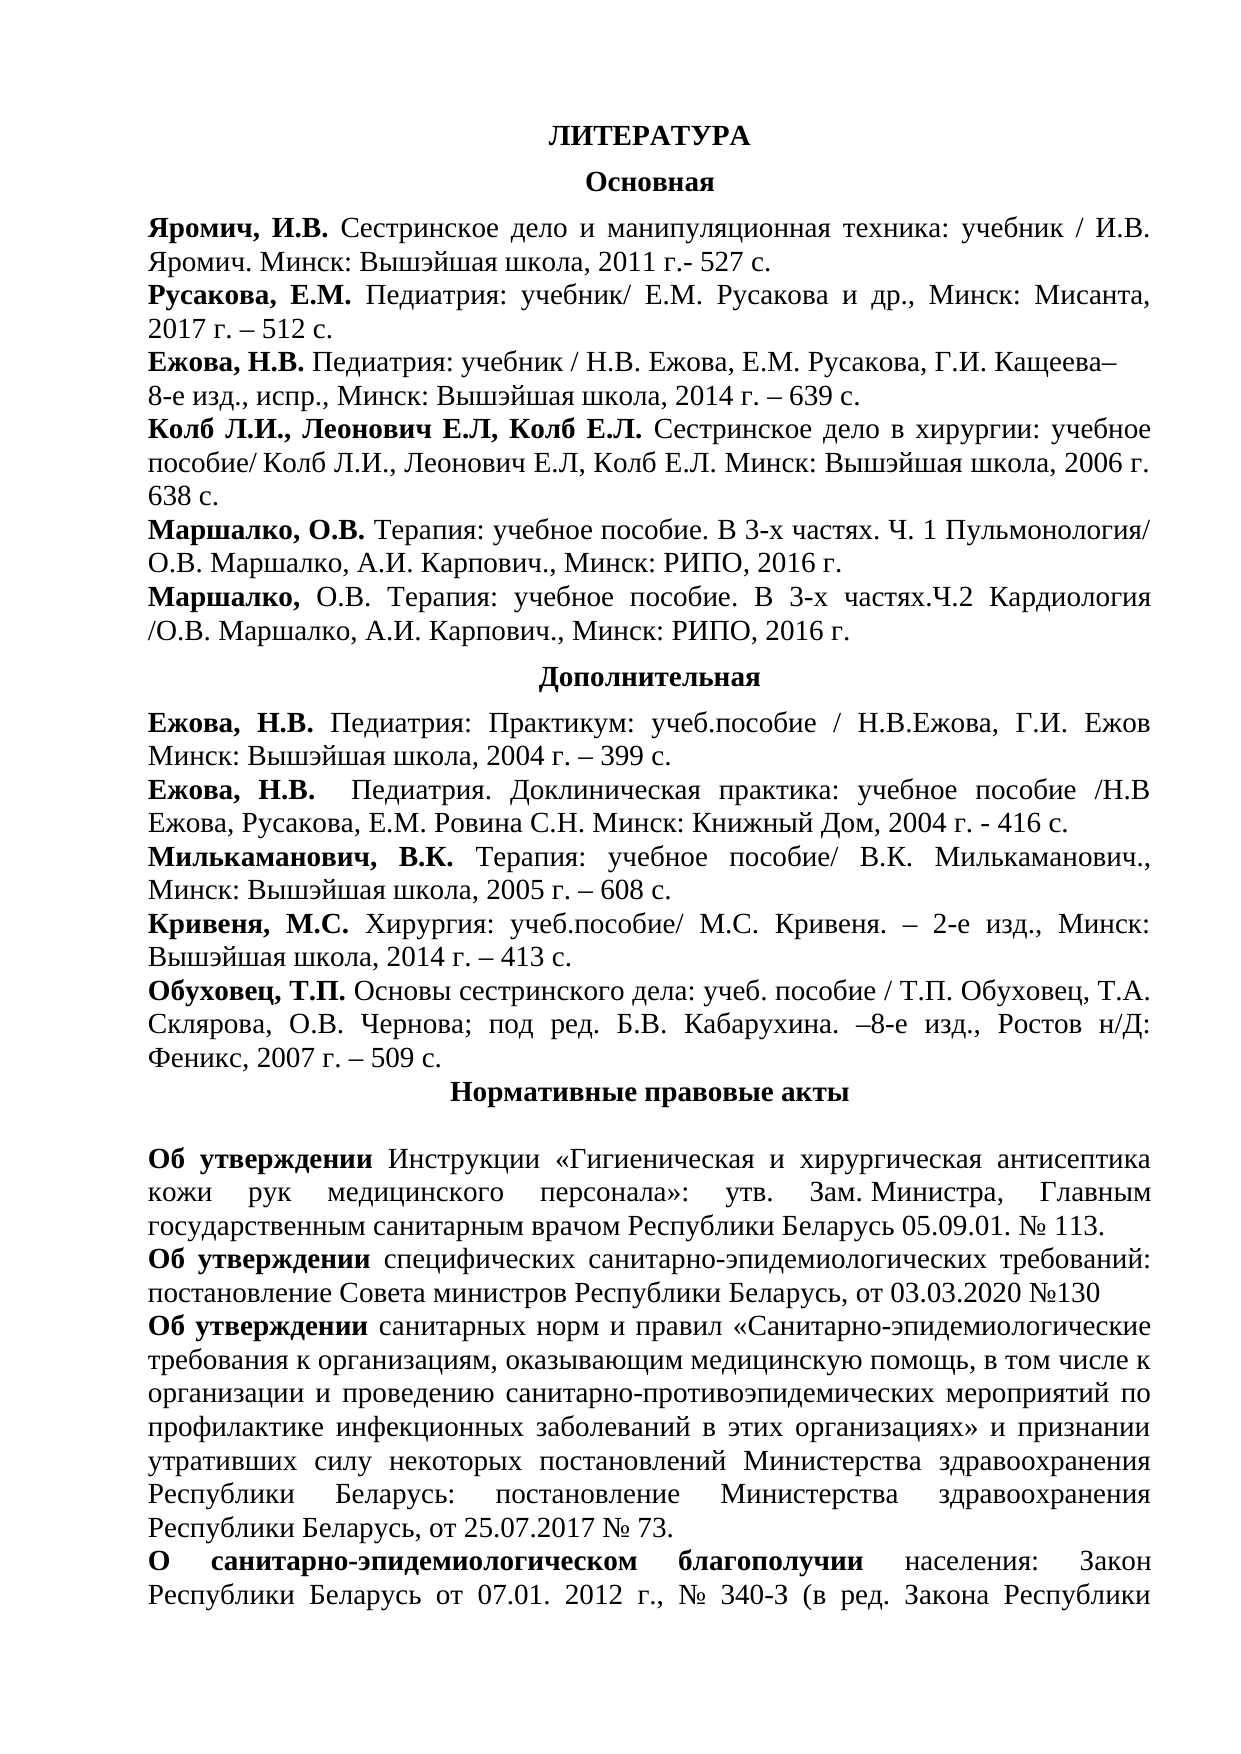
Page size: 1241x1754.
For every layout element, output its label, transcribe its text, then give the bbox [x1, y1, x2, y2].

text Нормативные правовые акты [148, 1074, 1152, 1107]
text Маршалко, О.В. Терапия: учебное пособие. В 3-х частях.Ч.2 Кардиология /О.В. Маршалко, А.И. Карпович., Минск: РИПО, 2016 г. [148, 579, 1152, 646]
text Ежова, Н.В. Педиатрия: Практикум: учеб.пособие / Н.В.Ежова, Г.И. Ежов Минск: Вышэйшая школа, 2004 г. – 399 с. [148, 705, 1152, 772]
text Ежова, Н.В. Педиатрия. Доклиническая практика: учебное пособие /Н.В Ежова, Русакова, Е.М. Ровина С.Н. Минск: Книжный Дом, 2004 г. - 416 с. [148, 772, 1152, 839]
text Обуховец, Т.П. Основы сестринского дела: учеб. пособие / Т.П. Обуховец, Т.А. Склярова, О.В. Чернова; под ред. Б.В. Кабарухина. –8-е изд., Ростов н/Д: Феникс, 2007 г. – 509 с. [148, 973, 1152, 1074]
text Об утверждении Инструкции «Гигиеническая и хирургическая антисептика кожи рук медицинского персонала»: утв. Зам. Министра, Главным государственным санитарным врачом Республики Беларусь 05.09.01. № 113. [148, 1141, 1152, 1241]
text 8-е изд., испр., Минск: Вышэйшая школа, 2014 г. – 639 с. [148, 378, 1152, 411]
text Маршалко, О.В. Терапия: учебное пособие. В 3-х частях. Ч. 1 Пульмонология/ О.В. Маршалко, А.И. Карпович., Минск: РИПО, 2016 г. [148, 512, 1152, 579]
text Милькаманович, В.К. Терапия: учебное пособие/ В.К. Милькаманович., Минск: Вышэйшая школа, 2005 г. – 608 с. [148, 839, 1152, 906]
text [148, 1543, 1152, 1610]
text Русакова, Е.М. Педиатрия: учебник/ Е.М. Русакова и др., Минск: Мисанта, 2017 г. – 512 с. [148, 277, 1152, 344]
text Колб Л.И., Леонович Е.Л, Колб Е.Л. Сестринское дело в хирургии: учебное пособие/ Колб Л.И., Леонович Е.Л, Колб Е.Л. Минск: Вышэйшая школа, 2006 г. 638 с. [148, 411, 1152, 512]
text Об утверждении санитарных норм и правил «Санитарно-эпидемиологические требования к организациям, оказывающим медицинскую помощь, в том числе к организации и проведению санитарно-противоэпидемических мероприятий по профилактике инфекционных заболеваний в этих организациях» и признании утративших силу некоторых постановлений Министерства здравоохранения Республики Беларусь: постановление Министерства здравоохранения Республики Беларусь, от 25.07.2017 № 73. [148, 1308, 1152, 1543]
text Ежова, Н.В. Педиатрия: учебник / Н.В. Ежова, Е.М. Русакова, Г.И. Кащеева– [148, 344, 1152, 378]
text Кривеня, М.С. Хирургия: учеб.пособие/ М.С. Кривеня. – 2-е изд., Минск: Вышэйшая школа, 2014 г. – 413 с. [148, 906, 1152, 973]
text Основная [148, 164, 1152, 198]
text ЛИТЕРАТУРА [148, 118, 1152, 152]
text Дополнительная [148, 659, 1152, 692]
text Об утверждении специфических санитарно-эпидемиологических требований: постановление Совета министров Республики Беларусь, от 03.03.2020 №130 [148, 1241, 1152, 1308]
text Яромич, И.В. Сестринское дело и манипуляционная техника: учебник / И.В. Яромич. Минск: Вышэйшая школа, 2011 г.- 527 с. [148, 210, 1152, 277]
